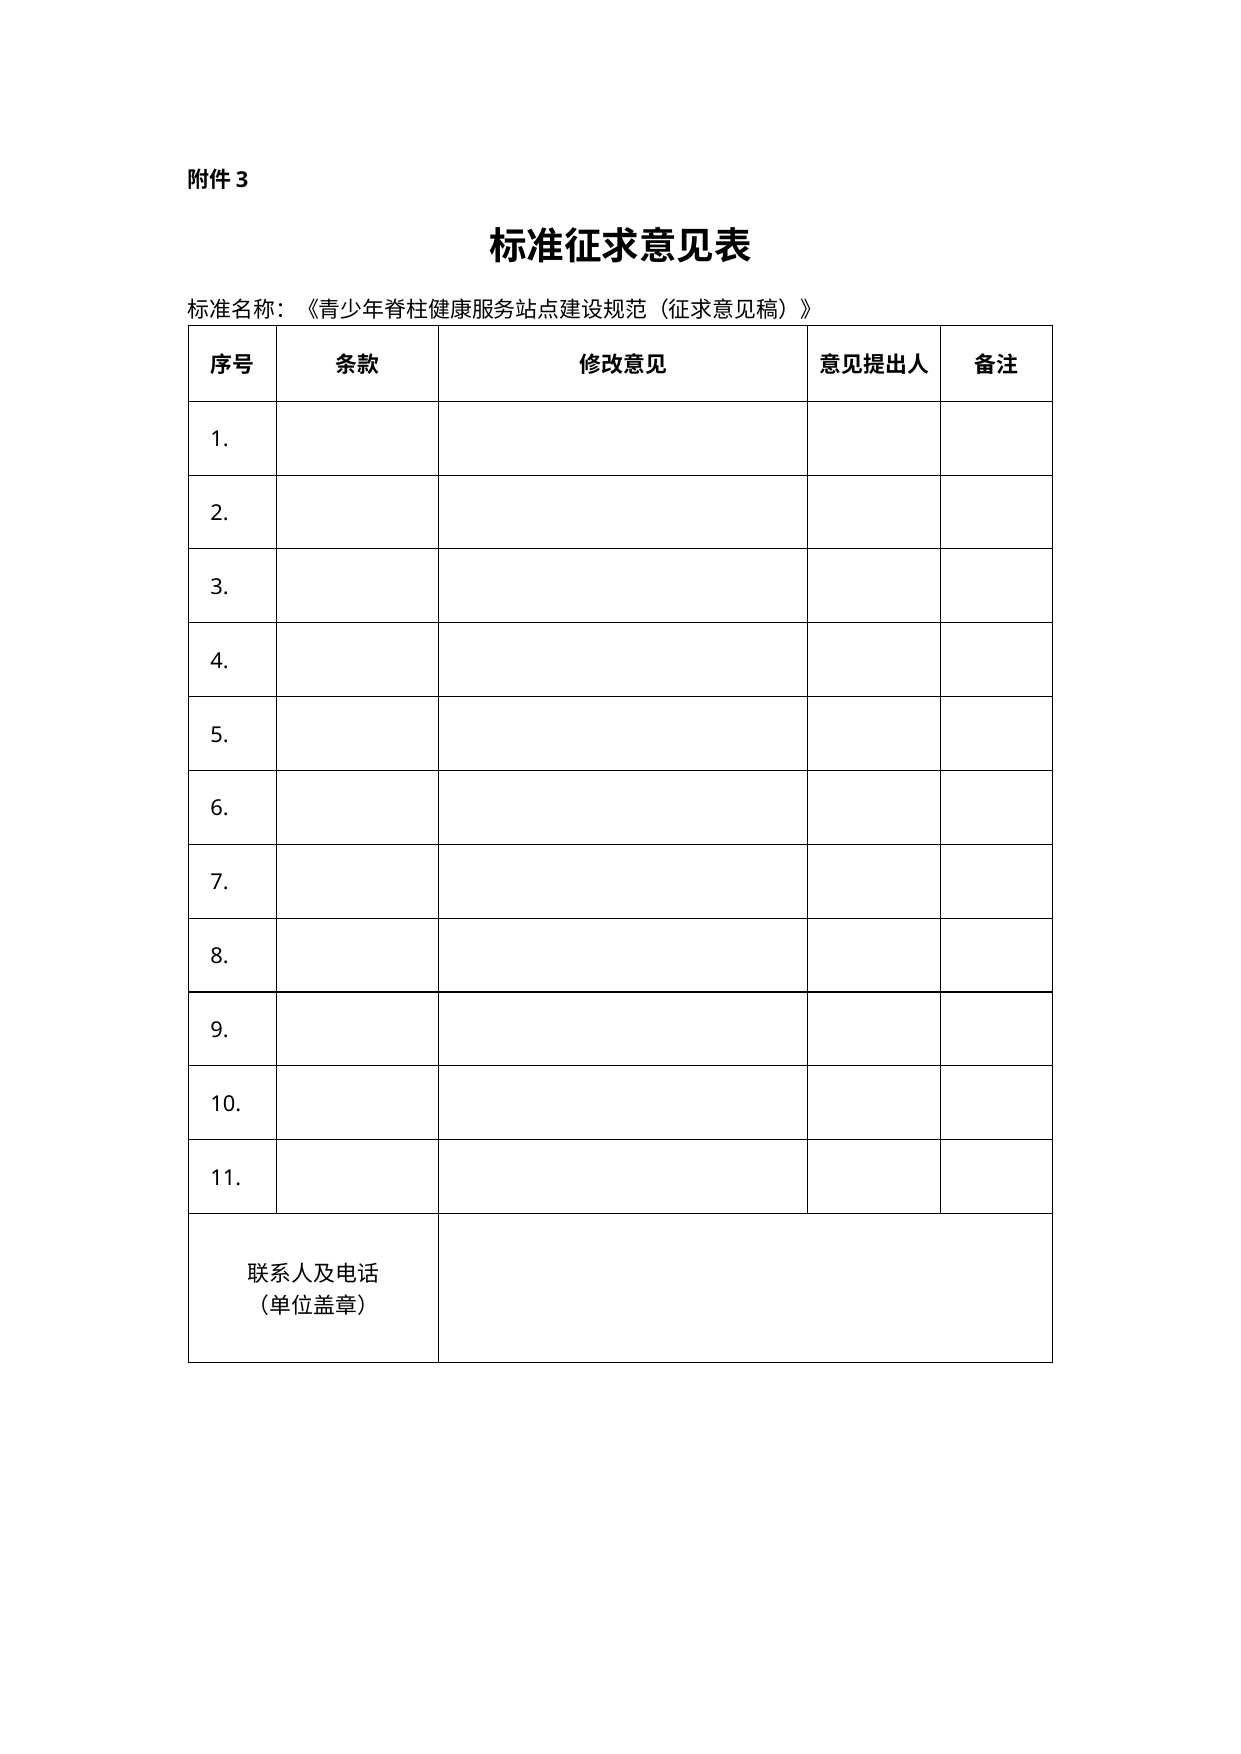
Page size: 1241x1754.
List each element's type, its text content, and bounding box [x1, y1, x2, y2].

text 标准征求意见表 [187, 211, 1053, 276]
table_cell [439, 549, 807, 622]
table_cell [277, 1140, 438, 1213]
table_cell [808, 623, 940, 696]
table_cell [808, 476, 940, 548]
table_cell [941, 476, 1052, 548]
table_cell [277, 993, 438, 1065]
table_cell [808, 1140, 940, 1213]
table_cell [439, 1140, 807, 1213]
table_cell [941, 919, 1052, 991]
table_cell [189, 697, 276, 770]
table_cell [439, 402, 807, 474]
table_cell [941, 697, 1052, 770]
table_cell [277, 771, 438, 844]
table_cell [189, 845, 276, 918]
table_cell [439, 993, 807, 1065]
table_cell [439, 697, 807, 770]
table_cell [189, 476, 276, 548]
table_cell [439, 476, 807, 548]
table_cell [277, 476, 438, 548]
table_cell [189, 623, 276, 696]
table_cell [808, 1066, 940, 1139]
table_header 修改意见 [439, 326, 807, 401]
table_cell [189, 1066, 276, 1139]
table_cell [808, 697, 940, 770]
table_cell [941, 623, 1052, 696]
table_header 备注 [941, 326, 1052, 401]
table_cell [189, 919, 276, 991]
table_cell [808, 549, 940, 622]
table_cell [941, 993, 1052, 1065]
table_cell [277, 623, 438, 696]
table_cell [808, 845, 940, 918]
table_cell [439, 771, 807, 844]
table_cell [277, 919, 438, 991]
table_cell [941, 402, 1052, 474]
table_cell [439, 1066, 807, 1139]
table_cell [277, 1066, 438, 1139]
table_cell [277, 402, 438, 474]
table_cell [439, 919, 807, 991]
table_header 意见提出人 [808, 326, 940, 401]
table_cell 联系人及电话 （单位盖章） [189, 1214, 438, 1362]
table_cell [941, 549, 1052, 622]
table_cell [808, 993, 940, 1065]
table_cell [439, 1214, 1052, 1362]
table_cell [189, 1140, 276, 1213]
table_cell [189, 402, 276, 474]
table_cell [277, 549, 438, 622]
table_cell [189, 993, 276, 1065]
table_cell [277, 697, 438, 770]
table_cell [941, 1140, 1052, 1213]
table_cell [439, 623, 807, 696]
table_cell [941, 1066, 1052, 1139]
table_cell [189, 771, 276, 844]
table_cell [941, 845, 1052, 918]
table_header 条款 [277, 326, 438, 401]
table_header 序号 [189, 326, 276, 401]
text 附件3 [187, 162, 1053, 194]
table_cell [808, 919, 940, 991]
table_cell [189, 549, 276, 622]
table_cell [808, 402, 940, 474]
table_cell [941, 771, 1052, 844]
text 标准名称：《青少年脊柱健康服务站点建设规范（征求意见稿）》 [187, 292, 1053, 324]
table_cell [808, 771, 940, 844]
table_cell [277, 845, 438, 918]
table_cell [439, 845, 807, 918]
